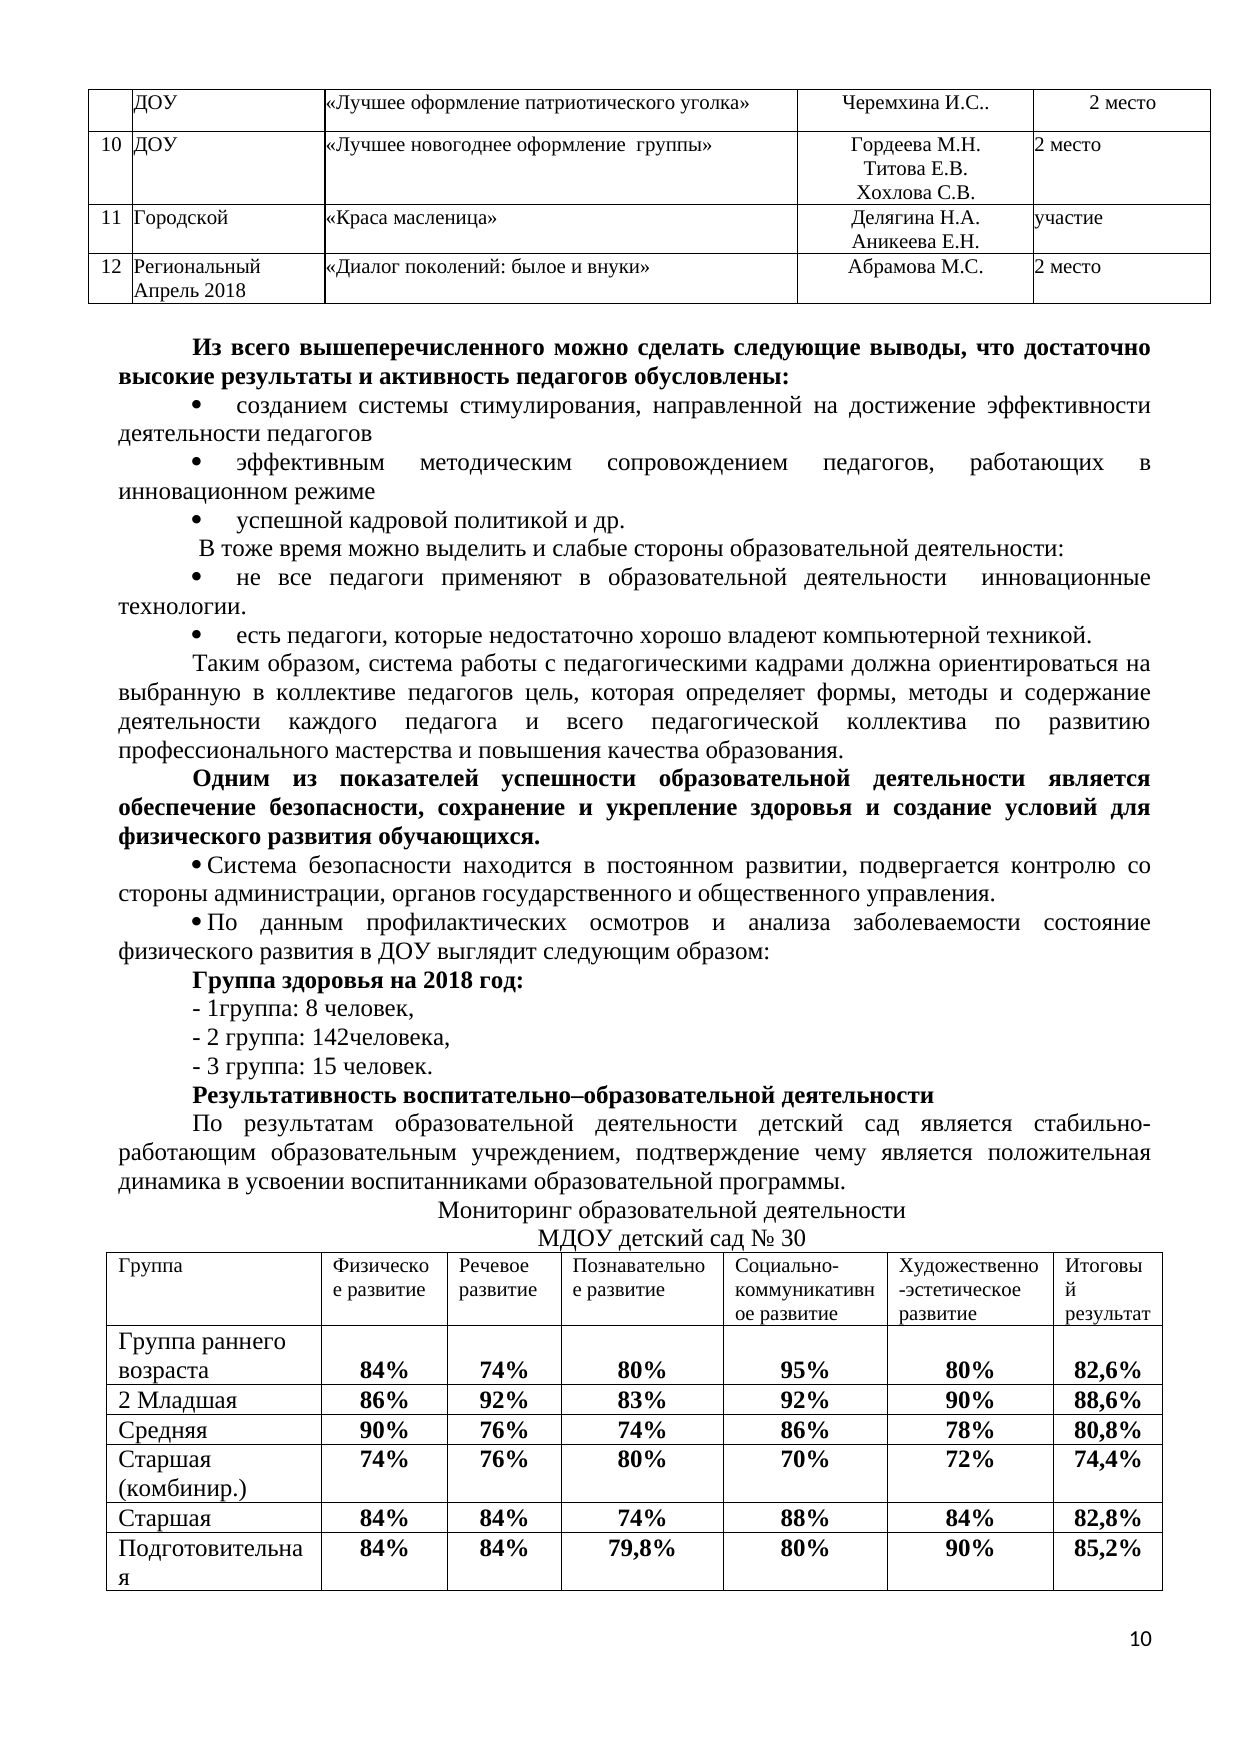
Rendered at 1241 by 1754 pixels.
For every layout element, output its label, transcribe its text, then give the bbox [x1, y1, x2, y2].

list эффективным методическим сопровождением педагогов, работающих в инновационном режиме [118, 447, 1152, 505]
table_header Итоговый результат [1054, 1253, 1162, 1325]
text В тоже время можно выделить и слабые стороны образовательной деятельности: [118, 533, 1152, 562]
text МДОУ детский сад № 30 [118, 1223, 1152, 1252]
text - 2 группа: 142человека, [118, 1022, 1152, 1051]
table_cell 76% [448, 1445, 561, 1502]
table_cell 84% [322, 1533, 447, 1590]
list успешной кадровой политикой и др. [118, 505, 1152, 533]
table_cell 79,8% [562, 1533, 723, 1590]
list По данным профилактических осмотров и анализа заболеваемости состояние физического развития в ДОУ выглядит следующим образом: [118, 907, 1152, 965]
table_cell 82,6% [1054, 1326, 1162, 1384]
list созданием системы стимулирования, направленной на достижение эффективности деятельности педагогов [118, 390, 1152, 447]
table_cell Группа раннего возраста [107, 1326, 321, 1384]
table_cell 82,8% [1054, 1503, 1162, 1532]
table_cell Старшая [107, 1503, 321, 1532]
table_cell 90% [888, 1385, 1053, 1414]
table_cell 85,2% [1054, 1533, 1162, 1590]
table_cell [89, 90, 132, 131]
table_cell 84% [888, 1503, 1053, 1532]
table_cell Городской [133, 205, 324, 253]
list Система безопасности находится в постоянном развитии, подвергается контролю со стороны администрации, органов государственного и общественного управления. [118, 850, 1152, 907]
table_header Группа [107, 1253, 321, 1325]
table_cell Подготовительная [107, 1533, 321, 1590]
text - 3 группа: 15 человек. [118, 1051, 1152, 1080]
table_cell «Диалог поколений: былое и внуки» [326, 254, 797, 302]
table_cell 80% [724, 1533, 887, 1590]
table_cell 74% [448, 1326, 561, 1384]
table_cell 88% [724, 1503, 887, 1532]
text Группа здоровья на 2018 год: [118, 965, 1152, 993]
table_cell 90% [888, 1533, 1053, 1590]
table_cell 92% [724, 1385, 887, 1414]
table_cell Гордеева М.Н. Титова Е.В. Хохлова С.В. [798, 132, 1033, 204]
table_cell 95% [724, 1326, 887, 1384]
table_cell 74% [562, 1503, 723, 1532]
table_header Художественно-эстетическое развитие [888, 1253, 1053, 1325]
list не все педагоги применяют в образовательной деятельности инновационные технологии. [118, 562, 1152, 620]
table_cell 80% [562, 1326, 723, 1384]
table_cell 90% [322, 1415, 447, 1443]
text Результативность воспитательно–образовательной деятельности [118, 1080, 1152, 1108]
table_cell 80,8% [1054, 1415, 1162, 1443]
table_cell ДОУ [133, 90, 324, 131]
table_cell 92% [448, 1385, 561, 1414]
table_cell «Лучшее новогоднее оформление группы» [326, 132, 797, 204]
table_header Речевое развитие [448, 1253, 561, 1325]
table_cell 76% [448, 1415, 561, 1443]
table_header Физическое развитие [322, 1253, 447, 1325]
text Таким образом, система работы с педагогическими кадрами должна ориентироваться на выбранную в коллективе педагогов цель, которая определяет формы, методы и содержание деятельности каждого педагога и всего педагогической коллектива по развитию профессионального мастерства и повышения качества образования. [118, 648, 1152, 763]
table_cell 74,4% [1054, 1445, 1162, 1502]
text Мониторинг образовательной деятельности [118, 1195, 1152, 1223]
table_cell Старшая (комбинир.) [107, 1445, 321, 1502]
table_cell 2 Младшая [107, 1385, 321, 1414]
text Одним из показателей успешности образовательной деятельности является обеспечение безопасности, сохранение и укрепление здоровья и создание условий для физического развития обучающихся. [118, 763, 1152, 850]
table_cell 84% [448, 1503, 561, 1532]
text Из всего вышеперечисленного можно сделать следующие выводы, что достаточно высокие результаты и активность педагогов обусловлены: [118, 332, 1152, 390]
table_cell Региональный Апрель 2018 [133, 254, 324, 302]
table_cell 84% [448, 1533, 561, 1590]
table_cell Делягина Н.А. Аникеева Е.Н. [798, 205, 1033, 253]
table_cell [326, 90, 797, 131]
table_cell 2 место [1034, 90, 1210, 131]
table_cell 86% [724, 1415, 887, 1443]
table_cell 83% [562, 1385, 723, 1414]
table_cell ДОУ [133, 132, 324, 204]
table_header Познавательное развитие [562, 1253, 723, 1325]
table_cell 80% [888, 1326, 1053, 1384]
table_cell 11 [89, 205, 132, 253]
table_cell Абрамова М.С. [798, 254, 1033, 302]
table_cell 2 место [1034, 132, 1210, 204]
table_cell Черемхина И.С.. [798, 90, 1033, 131]
table_cell 86% [322, 1385, 447, 1414]
table_cell 72% [888, 1445, 1053, 1502]
table_cell 80% [562, 1445, 723, 1502]
table_cell 2 место [1034, 254, 1210, 302]
table_cell «Краса масленица» [326, 205, 797, 253]
table_cell 74% [322, 1445, 447, 1502]
table_cell 12 [89, 254, 132, 302]
table_cell 70% [724, 1445, 887, 1502]
table_cell 84% [322, 1503, 447, 1532]
table_cell 74% [562, 1415, 723, 1443]
table_cell 84% [322, 1326, 447, 1384]
table_cell 78% [888, 1415, 1053, 1443]
table_cell 88,6% [1054, 1385, 1162, 1414]
text По результатам образовательной деятельности детский сад является стабильно-работающим образовательным учреждением, подтверждение чему является положительная динамика в усвоении воспитанниками образовательной программы. [118, 1108, 1152, 1195]
text - 1группа: 8 человек, [118, 993, 1152, 1022]
table_cell 10 [89, 132, 132, 204]
table_cell Cредняя [107, 1415, 321, 1443]
table_header Социально-коммуникативное развитие [724, 1253, 887, 1325]
list есть педагоги, которые недостаточно хорошо владеют компьютерной техникой. [118, 620, 1152, 648]
table_cell участие [1034, 205, 1210, 253]
